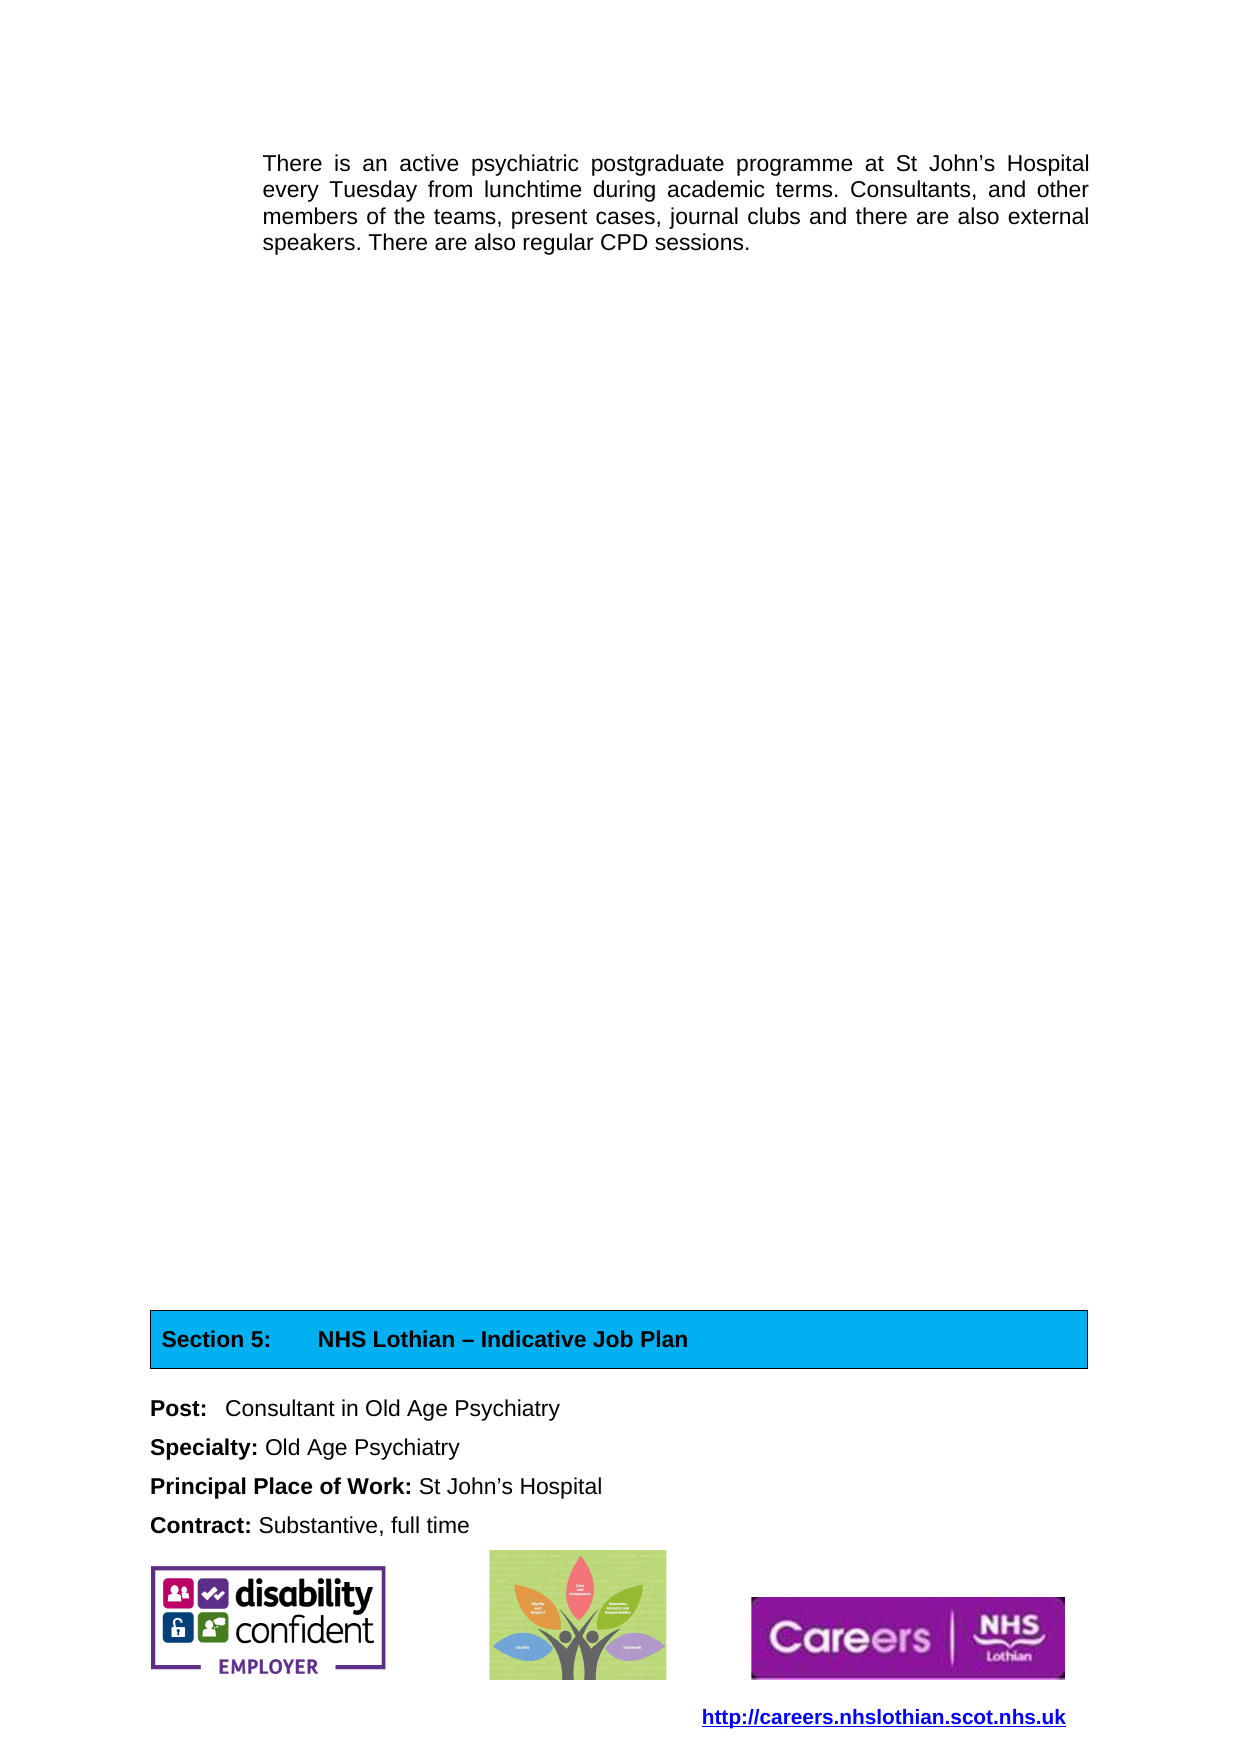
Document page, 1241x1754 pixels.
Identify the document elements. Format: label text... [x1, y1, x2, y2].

text Contract: Substantive, full time [150, 1512, 1090, 1538]
text Post: Consultant in Old Age Psychiatry [150, 1395, 1090, 1421]
picture [751, 1597, 1065, 1680]
text Principal Place of Work: St John’s Hospital [150, 1473, 1090, 1499]
table_header Section 5: NHS Lothian – Indicative Job Plan [151, 1311, 1087, 1368]
text Specialty: Old Age Psychiatry [150, 1434, 1090, 1460]
text There is an active psychiatric postgraduate programme at St John’s Hospital every Tuesday from lunchtime during academic terms. Consultants, and other members of the teams, present cases, journal clubs and there are also external speakers. There are also regular CPD sessions. [150, 150, 1090, 255]
picture [150, 1566, 386, 1680]
picture [489, 1550, 667, 1680]
